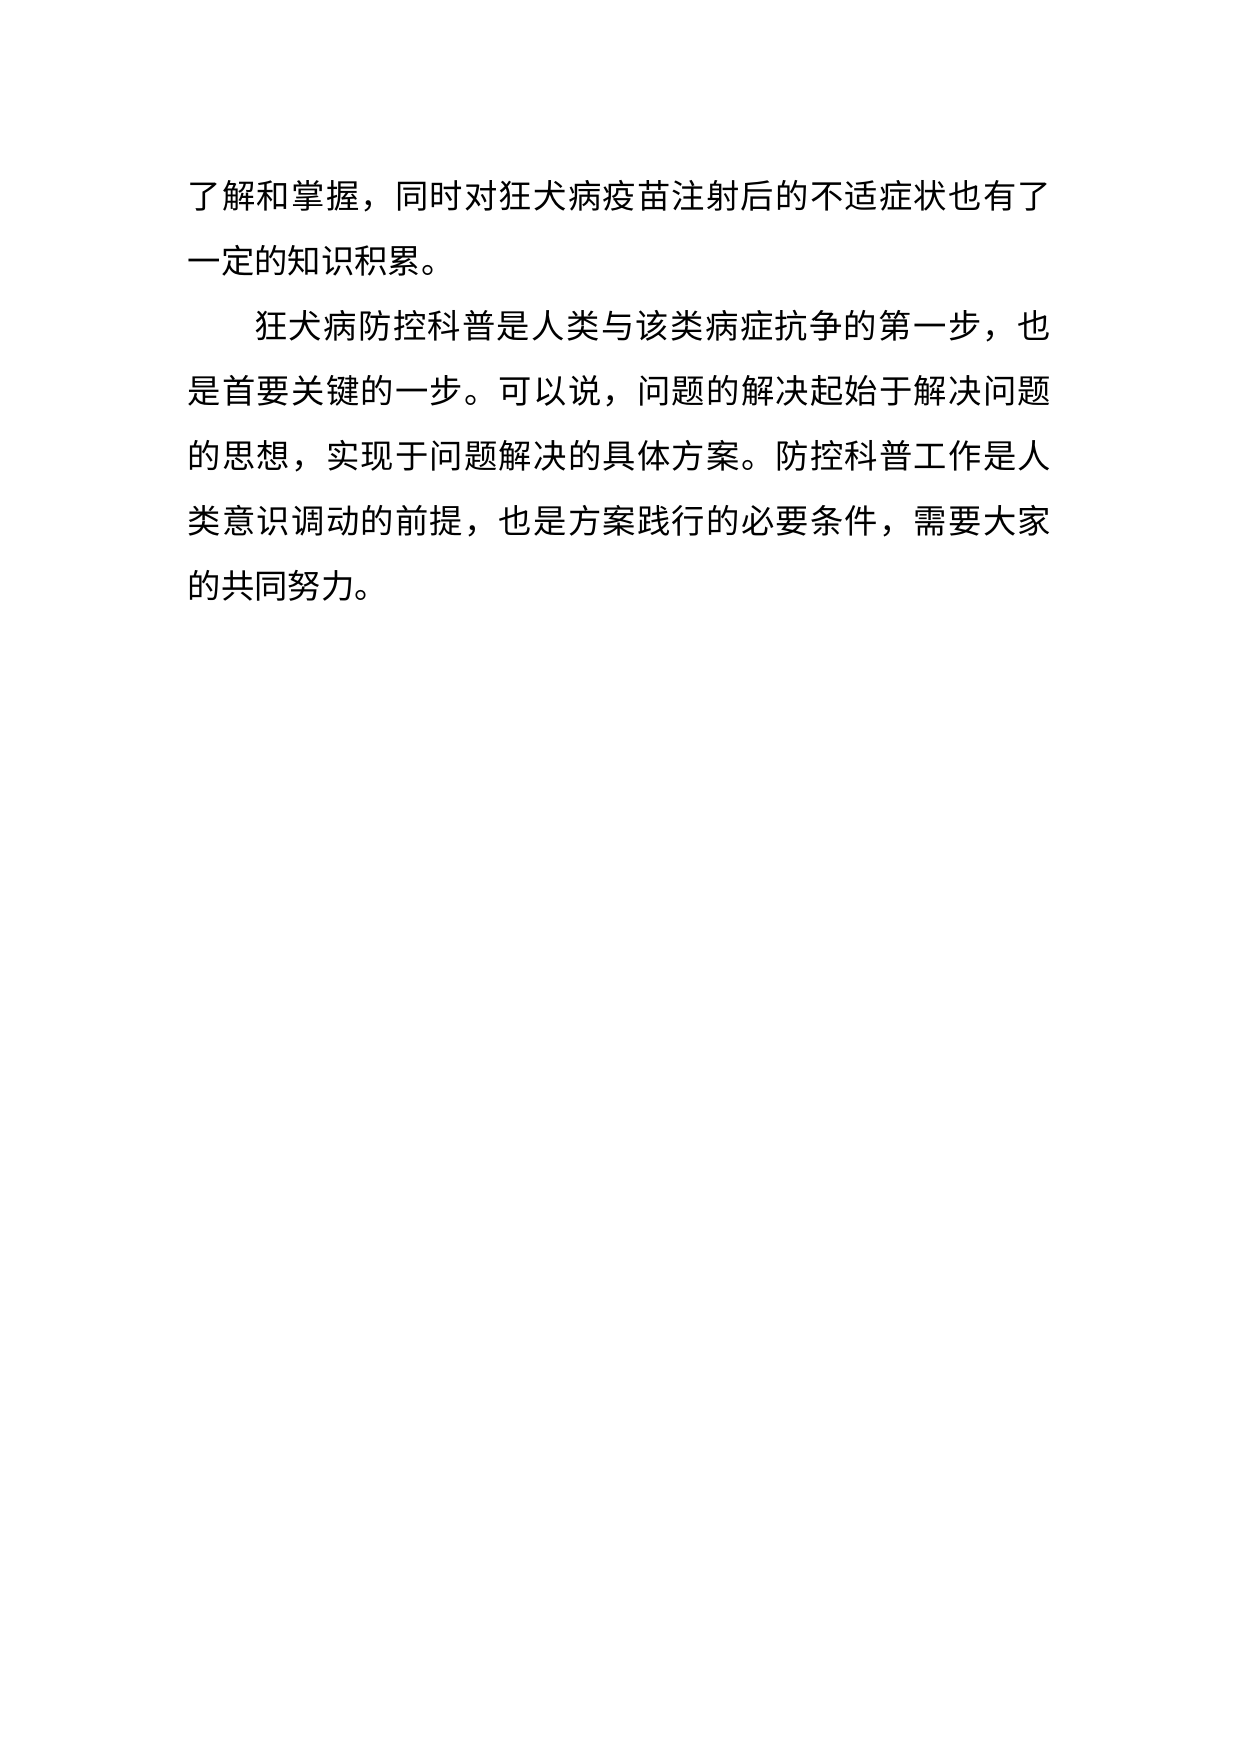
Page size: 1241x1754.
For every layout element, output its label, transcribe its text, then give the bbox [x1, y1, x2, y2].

list 狂犬病防控科普是人类与该类病症抗争的第一步，也是首要关键的一步。可以说，问题的解决起始于解决问题的思想，实现于问题解决的具体方案。防控科普工作是人类意识调动的前提，也是方案践行的必要条件，需要大家的共同努力。 [187, 292, 1053, 617]
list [187, 162, 1053, 292]
